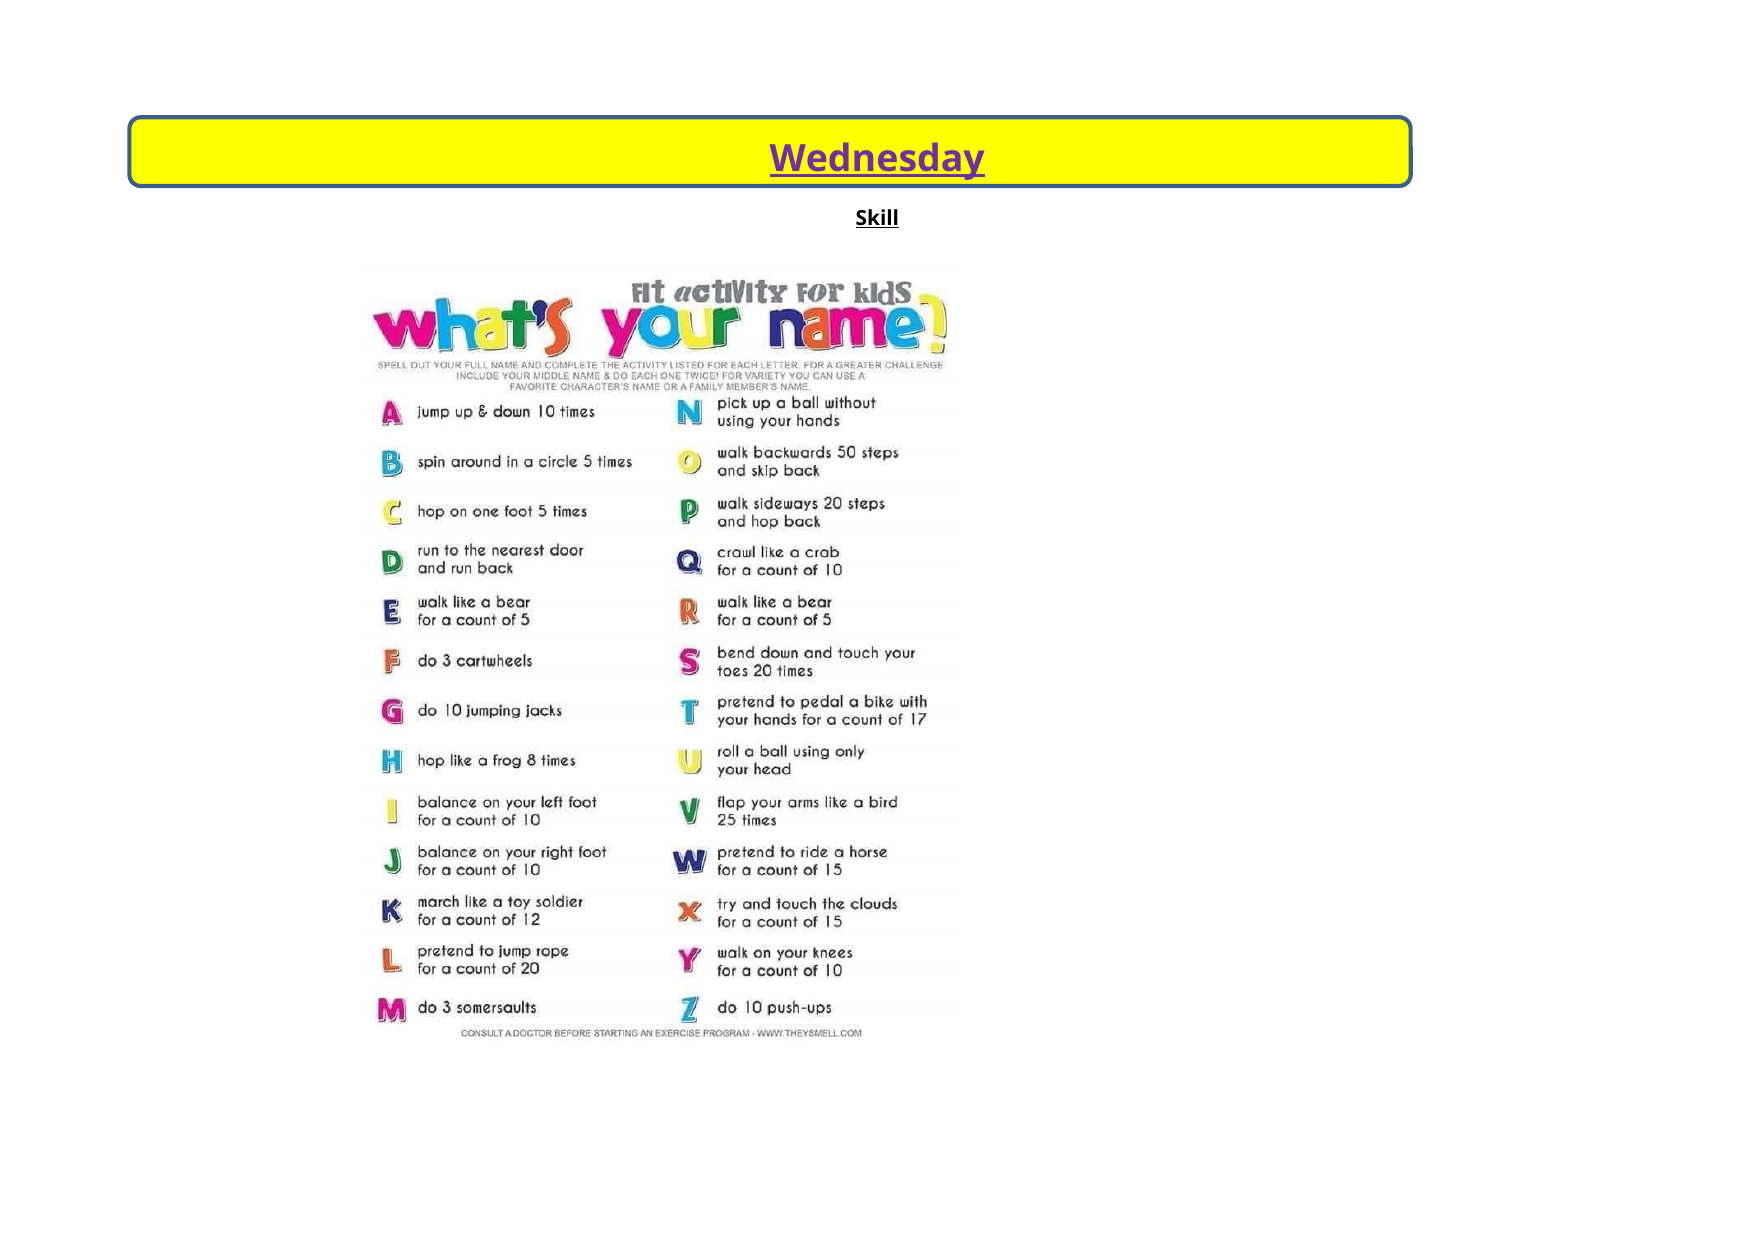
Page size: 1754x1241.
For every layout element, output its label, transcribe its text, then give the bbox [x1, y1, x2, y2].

text Skill [59, 203, 1695, 231]
picture [355, 261, 962, 1046]
text Wednesday [59, 131, 1695, 182]
